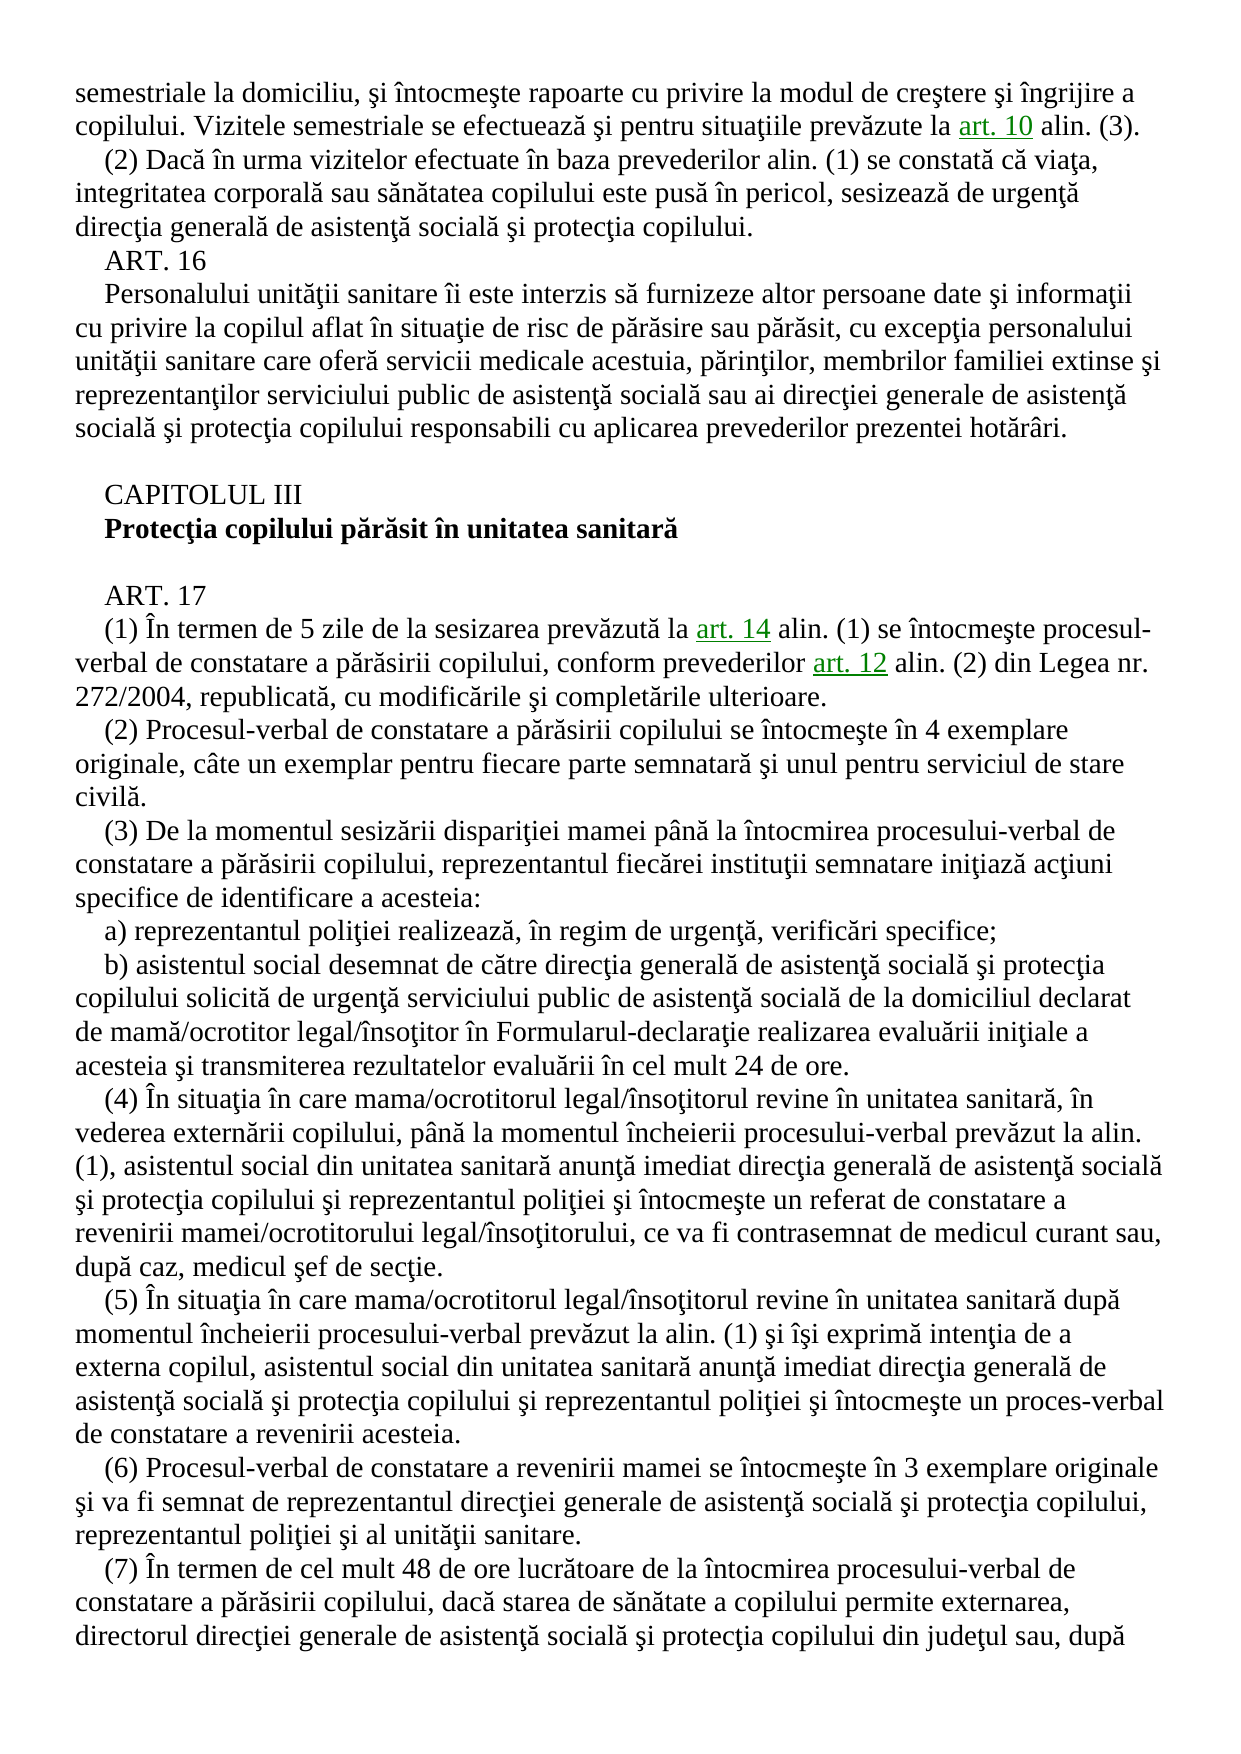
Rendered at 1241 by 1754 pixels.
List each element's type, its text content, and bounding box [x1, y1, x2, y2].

text CAPITOLUL III [75, 477, 1165, 511]
text Personalului unităţii sanitare îi este interzis să furnizeze altor persoane date şi informaţii cu privire la copilul aflat în situaţie de risc de părăsire sau părăsit, cu excepţia personalului unităţii sanitare care oferă servicii medicale acestuia, părinţilor, membrilor familiei extinse şi reprezentanţilor serviciului public de asistenţă socială sau ai direcţiei generale de asistenţă socială şi protecţia copilului responsabili cu aplicarea prevederilor prezentei hotărâri. [75, 276, 1165, 444]
text (2) Dacă în urma vizitelor efectuate în baza prevederilor alin. (1) se constată că viaţa, integritatea corporală sau sănătatea copilului este pusă în pericol, sesizează de urgenţă direcţia generală de asistenţă socială şi protecţia copilului. [75, 142, 1165, 243]
text b) asistentul social desemnat de către direcţia generală de asistenţă socială şi protecţia copilului solicită de urgenţă serviciului public de asistenţă socială de la domiciliul declarat de mamă/ocrotitor legal/însoţitor în Formularul-declaraţie realizarea evaluării iniţiale a acesteia şi transmiterea rezultatelor evaluării în cel mult 24 de ore. [75, 947, 1165, 1081]
text (6) Procesul-verbal de constatare a revenirii mamei se întocmeşte în 3 exemplare originale şi va fi semnat de reprezentantul direcţiei generale de asistenţă socială şi protecţia copilului, reprezentantul poliţiei şi al unităţii sanitare. [75, 1450, 1165, 1551]
text ART. 17 [75, 578, 1165, 612]
text a) reprezentantul poliţiei realizează, în regim de urgenţă, verificări specifice; [75, 913, 1165, 947]
text (4) În situaţia în care mama/ocrotitorul legal/însoţitorul revine în unitatea sanitară, în vederea externării copilului, până la momentul încheierii procesului-verbal prevăzut la alin. (1), asistentul social din unitatea sanitară anunţă imediat direcţia generală de asistenţă socială şi protecţia copilului şi reprezentantul poliţiei şi întocmeşte un referat de constatare a revenirii mamei/ocrotitorului legal/însoţitorului, ce va fi contrasemnat de medicul curant sau, după caz, medicul şef de secţie. [75, 1081, 1165, 1282]
text (2) Procesul-verbal de constatare a părăsirii copilului se întocmeşte în 4 exemplare originale, câte un exemplar pentru fiecare parte semnatară şi unul pentru serviciul de stare civilă. [75, 712, 1165, 813]
text ART. 16 [75, 243, 1165, 276]
text (1) În termen de 5 zile de la sesizarea prevăzută la art. 14 alin. (1) se întocmeşte procesul-verbal de constatare a părăsirii copilului, conform prevederilor art. 12 alin. (2) din Legea nr. 272/2004, republicată, cu modificările şi completările ulterioare. [75, 612, 1165, 712]
text (5) În situaţia în care mama/ocrotitorul legal/însoţitorul revine în unitatea sanitară după momentul încheierii procesului-verbal prevăzut la alin. (1) şi îşi exprimă intenţia de a externa copilul, asistentul social din unitatea sanitară anunţă imediat direcţia generală de asistenţă socială şi protecţia copilului şi reprezentantul poliţiei şi întocmeşte un proces-verbal de constatare a revenirii acesteia. [75, 1282, 1165, 1450]
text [75, 75, 1165, 142]
text Protecţia copilului părăsit în unitatea sanitară [75, 511, 1165, 544]
text (3) De la momentul sesizării dispariţiei mamei până la întocmirea procesului-verbal de constatare a părăsirii copilului, reprezentantul fiecărei instituţii semnatare iniţiază acţiuni specifice de identificare a acesteia: [75, 813, 1165, 913]
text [75, 1551, 1165, 1651]
